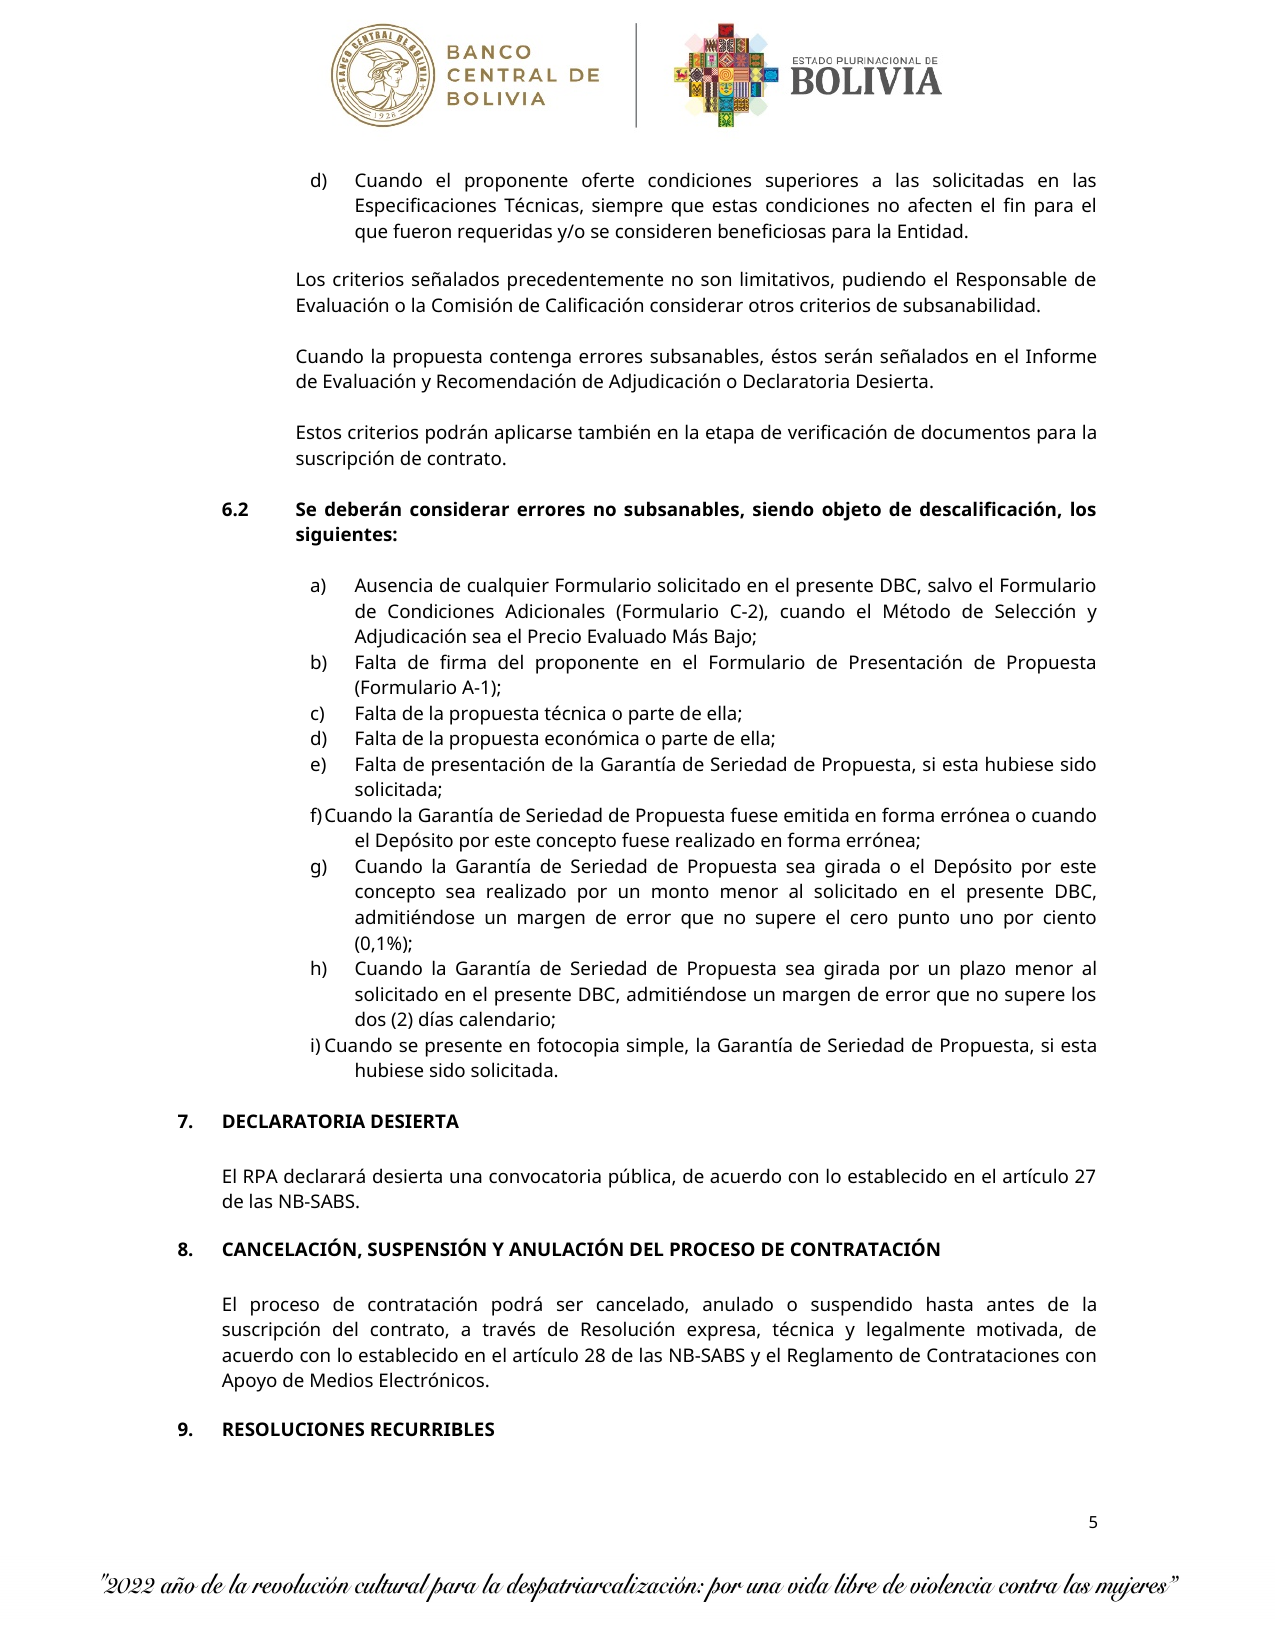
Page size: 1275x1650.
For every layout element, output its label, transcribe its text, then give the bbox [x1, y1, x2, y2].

list Falta de la propuesta técnica o parte de ella; [310, 700, 1098, 726]
title CANCELACIÓN, SUSPENSIÓN Y ANULACIÓN DEL PROCESO DE CONTRATACIÓN [177, 1237, 1098, 1262]
list Los criterios señalados precedentemente no son limitativos, pudiendo el Responsable de Evaluación o la Comisión de Calificación considerar otros criterios de subsanabilidad. [295, 266, 1098, 317]
list Cuando la propuesta contenga errores subsanables, éstos serán señalados en el Informe de Evaluación y Recomendación de Adjudicación o Declaratoria Desierta. [295, 343, 1098, 394]
title DECLARATORIA DESIERTA [177, 1108, 1098, 1134]
list Estos criterios podrán aplicarse también en la etapa de verificación de documentos para la suscripción de contrato. [295, 419, 1098, 471]
text El proceso de contratación podrá ser cancelado, anulado o suspendido hasta antes de la suscripción del contrato, a través de Resolución expresa, técnica y legalmente motivada, de acuerdo con lo establecido en el artículo 28 de las NB-SABS y el Reglamento de Contrataciones con Apoyo de Medios Electrónicos. [222, 1291, 1098, 1393]
list Cuando la Garantía de Seriedad de Propuesta sea girada por un plazo menor al solicitado en el presente DBC, admitiéndose un margen de error que no supere los dos (2) días calendario; [310, 955, 1098, 1032]
list Cuando se presente en fotocopia simple, la Garantía de Seriedad de Propuesta, si esta hubiese sido solicitada. [310, 1032, 1098, 1083]
picture [0, 5, 1272, 166]
list Falta de la propuesta económica o parte de ella; [310, 726, 1098, 751]
list Falta de firma del proponente en el Formulario de Presentación de Propuesta (Formulario A-1); [310, 649, 1098, 700]
picture [0, 1556, 1275, 1621]
list Cuando la Garantía de Seriedad de Propuesta sea girada o el Depósito por este concepto sea realizado por un monto menor al solicitado en el presente DBC, admitiéndose un margen de error que no supere el cero punto uno por ciento (0,1%); [310, 853, 1098, 955]
list Falta de presentación de la Garantía de Seriedad de Propuesta, si esta hubiese sido solicitada; [310, 751, 1098, 802]
title RESOLUCIONES RECURRIBLES [177, 1416, 1098, 1442]
list Ausencia de cualquier Formulario solicitado en el presente DBC, salvo el Formulario de Condiciones Adicionales (Formulario C-2), cuando el Método de Selección y Adjudicación sea el Precio Evaluado Más Bajo; [310, 573, 1098, 649]
list Cuando el proponente oferte condiciones superiores a las solicitadas en las Especificaciones Técnicas, siempre que estas condiciones no afecten el fin para el que fueron requeridas y/o se consideren beneficiosas para la Entidad. [310, 148, 1098, 244]
list Se deberán considerar errores no subsanables, siendo objeto de descalificación, los siguientes: [222, 496, 1098, 547]
text El RPA declarará desierta una convocatoria pública, de acuerdo con lo establecido en el artículo 27 de las NB-SABS. [222, 1163, 1098, 1214]
list Cuando la Garantía de Seriedad de Propuesta fuese emitida en forma errónea o cuando el Depósito por este concepto fuese realizado en forma errónea; [310, 802, 1098, 853]
